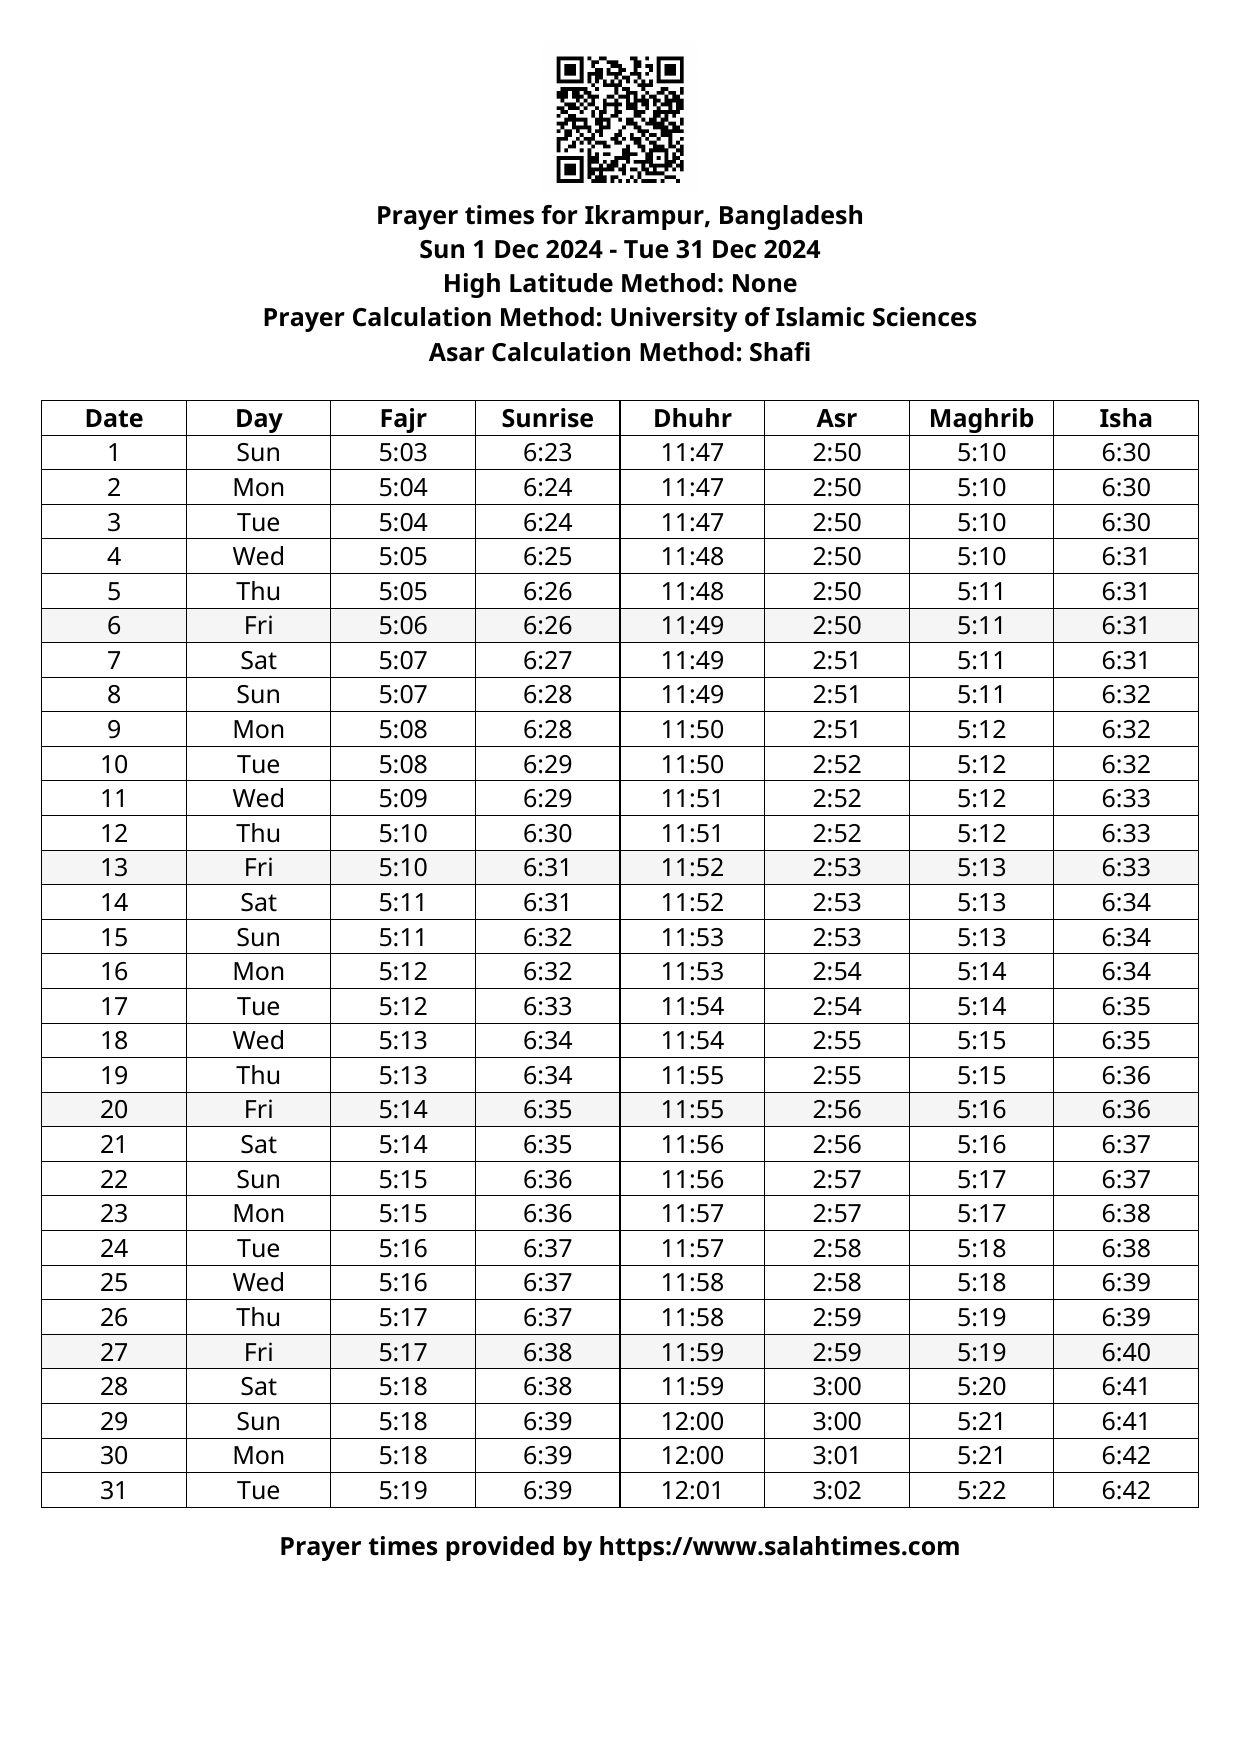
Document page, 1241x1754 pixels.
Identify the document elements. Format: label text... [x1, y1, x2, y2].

table_cell 29 [42, 1404, 186, 1437]
table_cell 6:31 [476, 885, 619, 919]
table_cell 5:06 [331, 609, 475, 642]
table_cell 5:04 [331, 470, 475, 504]
table_cell 6:37 [476, 1231, 619, 1264]
table_cell 2:50 [765, 539, 909, 573]
table_cell 5:18 [331, 1369, 475, 1403]
table_cell 2:50 [765, 436, 909, 469]
text Prayer times for Ikrampur, Bangladesh [42, 198, 1198, 232]
table_cell 15 [42, 920, 186, 953]
table_cell 28 [42, 1369, 186, 1403]
table_cell 11:52 [621, 885, 764, 919]
table_cell 2:56 [765, 1093, 909, 1126]
table_cell Mon [187, 470, 330, 504]
table_cell 3 [42, 505, 186, 538]
table_cell 6:32 [1054, 747, 1198, 780]
table_cell 5:03 [331, 436, 475, 469]
table_cell 5:10 [910, 539, 1053, 573]
table_cell Sun [187, 678, 330, 711]
table_cell 19 [42, 1058, 186, 1092]
table_cell 6:39 [1054, 1300, 1198, 1334]
table_cell 11:48 [621, 574, 764, 607]
table_cell 5:11 [910, 574, 1053, 607]
text Sun 1 Dec 2024 - Tue 31 Dec 2024 [42, 232, 1198, 266]
table_cell 6:32 [476, 920, 619, 953]
table_cell 13 [42, 851, 186, 884]
table_cell 2:56 [765, 1127, 909, 1161]
table_cell 5:16 [331, 1266, 475, 1299]
table_cell 5:08 [331, 747, 475, 780]
table_cell 5:18 [331, 1439, 475, 1472]
table_cell 6:41 [1054, 1404, 1198, 1437]
table_cell 6:33 [1054, 851, 1198, 884]
table_cell 6:38 [476, 1369, 619, 1403]
table_cell 5:19 [910, 1335, 1053, 1368]
table_cell 5:15 [331, 1196, 475, 1230]
table_cell 6:23 [476, 436, 619, 469]
table_cell Mon [187, 954, 330, 988]
table_cell Mon [187, 712, 330, 746]
table_cell 5:16 [910, 1093, 1053, 1126]
table_cell 2:53 [765, 885, 909, 919]
table_cell 5:12 [910, 747, 1053, 780]
table_cell 31 [42, 1473, 186, 1507]
table_cell Sat [187, 1369, 330, 1403]
table_header Asr [765, 401, 909, 434]
table_cell 3:00 [765, 1369, 909, 1403]
table_header Maghrib [910, 401, 1053, 434]
table_cell Sun [187, 1162, 330, 1195]
table_cell 6:29 [476, 781, 619, 815]
table_cell 18 [42, 1024, 186, 1057]
table_cell 5:15 [331, 1162, 475, 1195]
table_cell 12:01 [621, 1473, 764, 1507]
table_cell 6:37 [476, 1266, 619, 1299]
table_cell 5:13 [331, 1024, 475, 1057]
table_cell 2 [42, 470, 186, 504]
table_cell 5:16 [910, 1127, 1053, 1161]
table_cell 5:16 [331, 1231, 475, 1264]
table_cell 5 [42, 574, 186, 607]
table_cell 6:36 [476, 1196, 619, 1230]
table_cell Wed [187, 1266, 330, 1299]
table_cell 11:49 [621, 643, 764, 677]
table_cell Mon [187, 1439, 330, 1472]
table_header Day [187, 401, 330, 434]
table_cell 5:14 [910, 954, 1053, 988]
table_cell 11:49 [621, 609, 764, 642]
table_cell 5:15 [910, 1024, 1053, 1057]
table_cell 5:10 [331, 816, 475, 849]
table_cell 5:13 [910, 851, 1053, 884]
table_cell 22 [42, 1162, 186, 1195]
table_cell 6:35 [476, 1093, 619, 1126]
table_cell 6 [42, 609, 186, 642]
table_cell 2:54 [765, 954, 909, 988]
table_cell 6:39 [1054, 1266, 1198, 1299]
table_cell 5:11 [331, 885, 475, 919]
table_cell 3:01 [765, 1439, 909, 1472]
table_cell 11:50 [621, 712, 764, 746]
table_cell 6:41 [1054, 1369, 1198, 1403]
table_cell 5:20 [910, 1369, 1053, 1403]
table_cell 2:52 [765, 781, 909, 815]
table_cell 2:50 [765, 505, 909, 538]
table_header Isha [1054, 401, 1198, 434]
table_cell 11:51 [621, 781, 764, 815]
table_cell 6:33 [1054, 816, 1198, 849]
table_cell 5:12 [910, 781, 1053, 815]
table_cell 2:50 [765, 574, 909, 607]
table_cell 5:12 [331, 989, 475, 1022]
table_cell Tue [187, 747, 330, 780]
table_cell 2:52 [765, 747, 909, 780]
table_cell 5:10 [910, 505, 1053, 538]
table_cell 6:34 [1054, 885, 1198, 919]
table_cell 5:14 [910, 989, 1053, 1022]
table_cell 5:07 [331, 643, 475, 677]
table_cell 5:11 [910, 678, 1053, 711]
table_cell 2:53 [765, 851, 909, 884]
table_cell Sat [187, 643, 330, 677]
table_cell 6:36 [1054, 1093, 1198, 1126]
table_cell Wed [187, 1024, 330, 1057]
table_cell 11:54 [621, 1024, 764, 1057]
table_cell 2:54 [765, 989, 909, 1022]
table_cell 2:58 [765, 1231, 909, 1264]
table_cell Sun [187, 920, 330, 953]
table_cell 2:51 [765, 643, 909, 677]
table_cell 30 [42, 1439, 186, 1472]
table_cell 12:00 [621, 1439, 764, 1472]
table_cell 11:47 [621, 505, 764, 538]
table_cell 6:36 [1054, 1058, 1198, 1092]
table_cell 11:59 [621, 1335, 764, 1368]
table_cell 5:17 [331, 1335, 475, 1368]
table_cell 6:29 [476, 747, 619, 780]
table_cell 17 [42, 989, 186, 1022]
table_cell 6:24 [476, 470, 619, 504]
table_cell 11:58 [621, 1266, 764, 1299]
table_cell 6:38 [1054, 1231, 1198, 1264]
table_cell 10 [42, 747, 186, 780]
table_cell 11:51 [621, 816, 764, 849]
table_cell 5:17 [910, 1162, 1053, 1195]
table_cell 11 [42, 781, 186, 815]
table_cell 6:25 [476, 539, 619, 573]
table_cell 5:04 [331, 505, 475, 538]
table_cell 5:21 [910, 1439, 1053, 1472]
table_cell Tue [187, 505, 330, 538]
table_cell 1 [42, 436, 186, 469]
table_cell 24 [42, 1231, 186, 1264]
table_cell 6:38 [476, 1335, 619, 1368]
table_cell 11:48 [621, 539, 764, 573]
table_cell 2:55 [765, 1024, 909, 1057]
table_cell 26 [42, 1300, 186, 1334]
table_cell 5:18 [910, 1266, 1053, 1299]
table_cell 6:34 [1054, 920, 1198, 953]
table_cell Thu [187, 1058, 330, 1092]
table_cell 6:31 [1054, 539, 1198, 573]
table_cell 5:19 [910, 1300, 1053, 1334]
table_cell 6:30 [1054, 505, 1198, 538]
table_cell Sat [187, 1127, 330, 1161]
table_cell 6:33 [476, 989, 619, 1022]
table_cell 5:21 [910, 1404, 1053, 1437]
table_cell 11:52 [621, 851, 764, 884]
table_cell 14 [42, 885, 186, 919]
table_cell 6:31 [1054, 609, 1198, 642]
table_cell Wed [187, 781, 330, 815]
table_cell 5:18 [331, 1404, 475, 1437]
table_cell 5:07 [331, 678, 475, 711]
table_cell 6:32 [1054, 712, 1198, 746]
picture [542, 41, 699, 198]
table_cell 5:14 [331, 1093, 475, 1126]
table_cell 2:51 [765, 712, 909, 746]
table_cell 6:28 [476, 678, 619, 711]
text Asar Calculation Method: Shafi [42, 334, 1198, 368]
table_header Fajr [331, 401, 475, 434]
table_cell 11:53 [621, 954, 764, 988]
table_cell 2:53 [765, 920, 909, 953]
table_cell Tue [187, 989, 330, 1022]
table_cell 5:14 [331, 1127, 475, 1161]
table_cell 11:57 [621, 1196, 764, 1230]
table_cell 6:35 [1054, 1024, 1198, 1057]
table_cell 6:39 [476, 1404, 619, 1437]
table_cell Fri [187, 851, 330, 884]
table_cell 5:05 [331, 539, 475, 573]
table_cell 5:12 [910, 816, 1053, 849]
table_cell Thu [187, 1300, 330, 1334]
table_cell 2:59 [765, 1335, 909, 1368]
table_cell 5:09 [331, 781, 475, 815]
table_cell 5:11 [910, 643, 1053, 677]
table_cell 5:18 [910, 1231, 1053, 1264]
table_cell 6:37 [1054, 1162, 1198, 1195]
table_cell 11:50 [621, 747, 764, 780]
table_cell 2:55 [765, 1058, 909, 1092]
table_cell Thu [187, 816, 330, 849]
table_cell 6:42 [1054, 1439, 1198, 1472]
table_cell 5:11 [331, 920, 475, 953]
table_cell 4 [42, 539, 186, 573]
table_cell 23 [42, 1196, 186, 1230]
text Prayer times provided by https://www.salahtimes.com [42, 1528, 1198, 1563]
table_cell 5:08 [331, 712, 475, 746]
table_cell 6:34 [476, 1024, 619, 1057]
table_cell Tue [187, 1231, 330, 1264]
table_cell 6:30 [476, 816, 619, 849]
table_cell 6:36 [476, 1162, 619, 1195]
table_cell 6:30 [1054, 436, 1198, 469]
table_cell 6:31 [1054, 643, 1198, 677]
table_cell 5:15 [910, 1058, 1053, 1092]
table_cell 6:26 [476, 574, 619, 607]
table_cell 9 [42, 712, 186, 746]
table_cell 5:10 [331, 851, 475, 884]
table_cell Sat [187, 885, 330, 919]
table_cell 25 [42, 1266, 186, 1299]
table_cell 2:51 [765, 678, 909, 711]
table_cell 6:39 [476, 1439, 619, 1472]
table_cell 27 [42, 1335, 186, 1368]
table_cell 6:26 [476, 609, 619, 642]
table_cell 6:30 [1054, 470, 1198, 504]
table_cell Fri [187, 609, 330, 642]
table_cell Sun [187, 436, 330, 469]
table_cell Tue [187, 1473, 330, 1507]
table_cell Sun [187, 1404, 330, 1437]
table_cell 11:58 [621, 1300, 764, 1334]
table_cell 16 [42, 954, 186, 988]
table_cell 6:28 [476, 712, 619, 746]
table_cell 5:11 [910, 609, 1053, 642]
table_cell 6:40 [1054, 1335, 1198, 1368]
table_cell 6:33 [1054, 781, 1198, 815]
table_cell Fri [187, 1093, 330, 1126]
table_cell 6:32 [476, 954, 619, 988]
table_cell 6:42 [1054, 1473, 1198, 1507]
table_cell 5:19 [331, 1473, 475, 1507]
table_cell 5:13 [910, 920, 1053, 953]
table_cell 6:31 [476, 851, 619, 884]
table_cell 11:54 [621, 989, 764, 1022]
table_cell 5:05 [331, 574, 475, 607]
table_cell 11:49 [621, 678, 764, 711]
text High Latitude Method: None [42, 266, 1198, 300]
table_cell Wed [187, 539, 330, 573]
table_cell 6:35 [1054, 989, 1198, 1022]
table_cell 2:50 [765, 470, 909, 504]
table_cell 2:58 [765, 1266, 909, 1299]
table_cell 11:56 [621, 1162, 764, 1195]
table_cell 6:24 [476, 505, 619, 538]
table_cell 2:59 [765, 1300, 909, 1334]
table_header Dhuhr [621, 401, 764, 434]
table_cell 3:00 [765, 1404, 909, 1437]
table_cell 6:34 [1054, 954, 1198, 988]
table_cell 11:57 [621, 1231, 764, 1264]
table_cell 6:37 [1054, 1127, 1198, 1161]
table_cell 5:12 [331, 954, 475, 988]
table_cell 6:31 [1054, 574, 1198, 607]
table_cell 11:56 [621, 1127, 764, 1161]
table_cell 5:22 [910, 1473, 1053, 1507]
table_cell Fri [187, 1335, 330, 1368]
table_header Date [42, 401, 186, 434]
table_cell 5:10 [910, 470, 1053, 504]
table_cell 11:55 [621, 1058, 764, 1092]
table_cell 21 [42, 1127, 186, 1161]
table_cell 5:12 [910, 712, 1053, 746]
table_cell 5:17 [331, 1300, 475, 1334]
table_cell 11:55 [621, 1093, 764, 1126]
table_cell 6:35 [476, 1127, 619, 1161]
table_cell 6:27 [476, 643, 619, 677]
table_cell 2:50 [765, 609, 909, 642]
table_cell 8 [42, 678, 186, 711]
table_cell 5:10 [910, 436, 1053, 469]
table_cell Thu [187, 574, 330, 607]
table_cell 6:34 [476, 1058, 619, 1092]
table_cell 5:17 [910, 1196, 1053, 1230]
table_cell 11:59 [621, 1369, 764, 1403]
table_cell 2:52 [765, 816, 909, 849]
table_cell 2:57 [765, 1162, 909, 1195]
table_cell 20 [42, 1093, 186, 1126]
table_cell 5:13 [910, 885, 1053, 919]
table_cell 6:38 [1054, 1196, 1198, 1230]
table_cell 11:47 [621, 436, 764, 469]
table_cell Mon [187, 1196, 330, 1230]
table_header Sunrise [476, 401, 619, 434]
table_cell 6:39 [476, 1473, 619, 1507]
table_cell 6:32 [1054, 678, 1198, 711]
table_cell 5:13 [331, 1058, 475, 1092]
table_cell 12:00 [621, 1404, 764, 1437]
table_cell 7 [42, 643, 186, 677]
text Prayer Calculation Method: University of Islamic Sciences [42, 300, 1198, 334]
table_cell 11:53 [621, 920, 764, 953]
table_cell 11:47 [621, 470, 764, 504]
table_cell 12 [42, 816, 186, 849]
table_cell 2:57 [765, 1196, 909, 1230]
table_cell 6:37 [476, 1300, 619, 1334]
table_cell 3:02 [765, 1473, 909, 1507]
